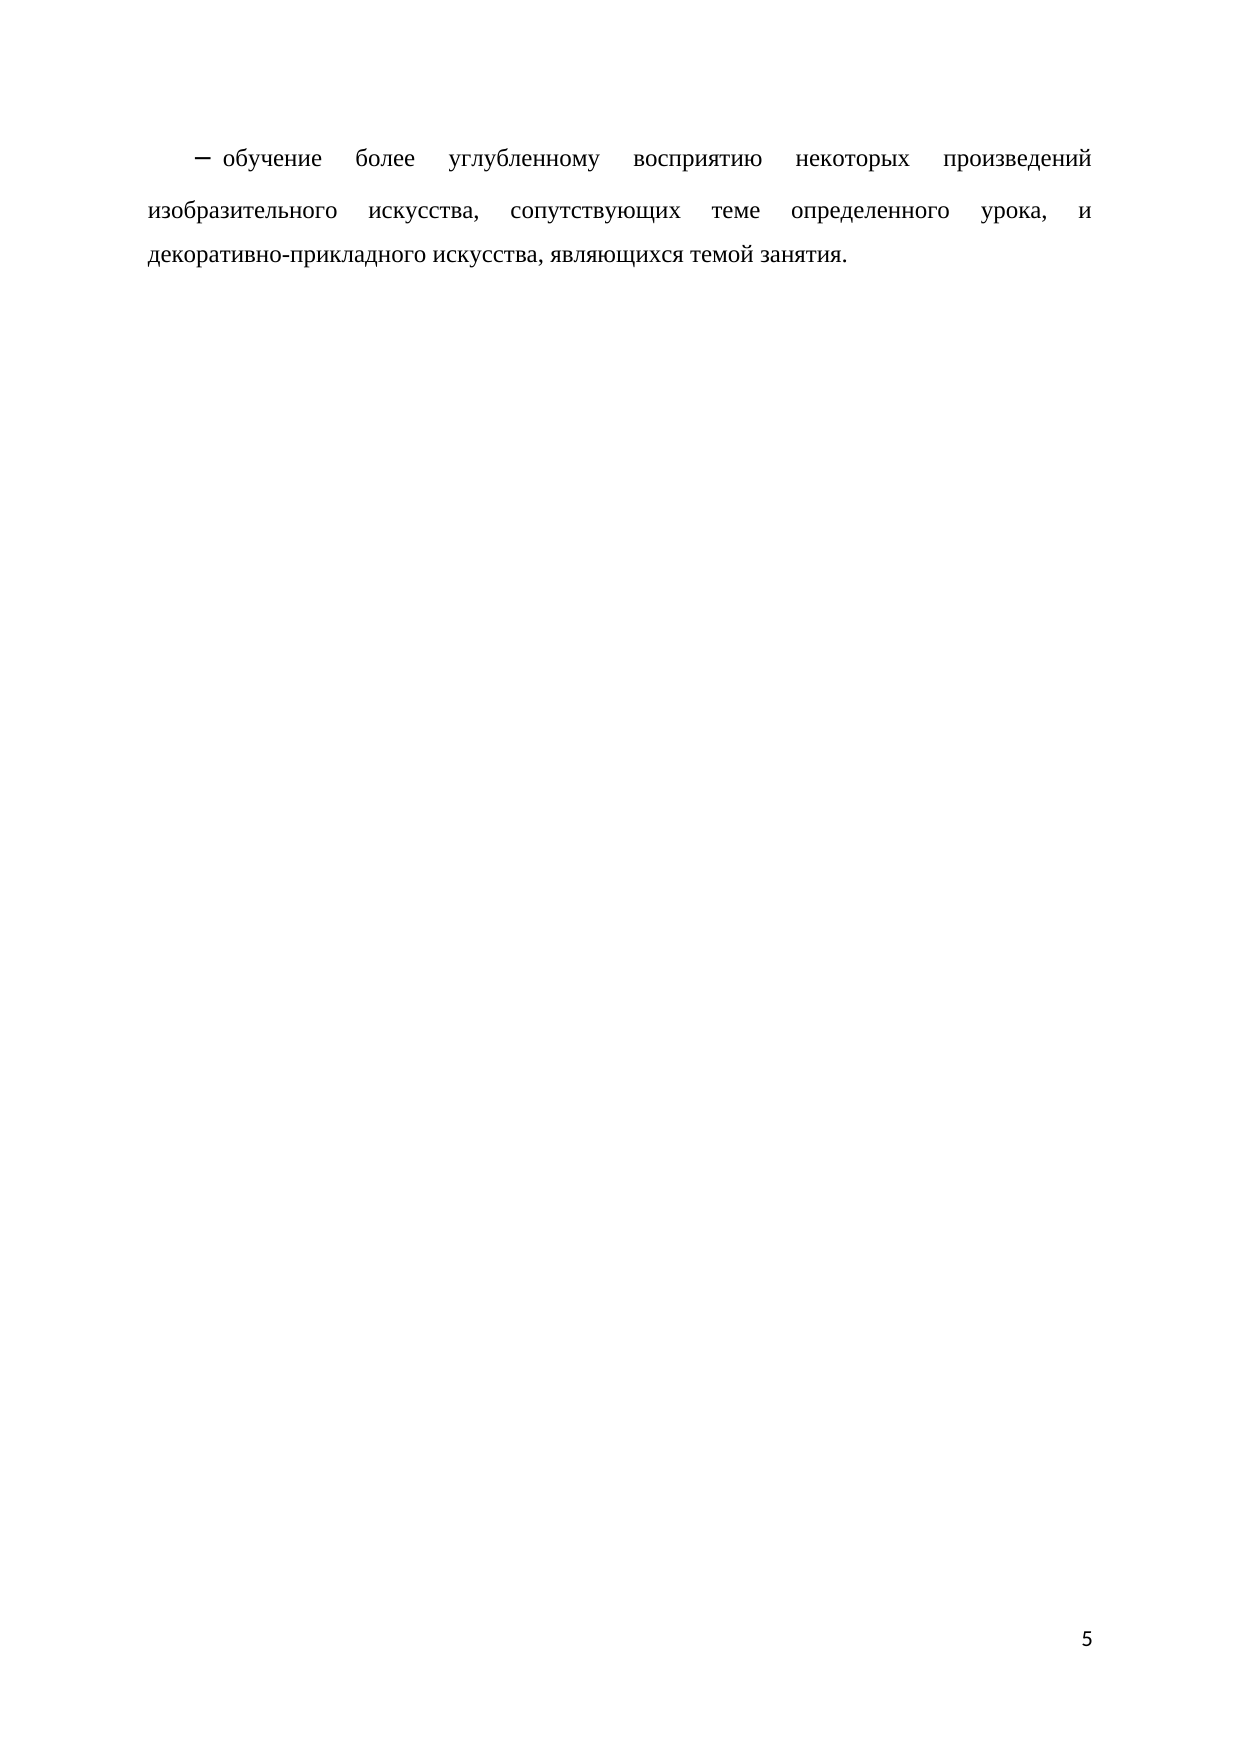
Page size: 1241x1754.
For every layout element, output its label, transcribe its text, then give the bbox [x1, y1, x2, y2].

list обучение более углубленному восприятию некоторых произведений изобразительного искусства, сопутствующих теме определенного урока, и декоративно-прикладного искусства, являющихся темой занятия. [148, 130, 1092, 267]
